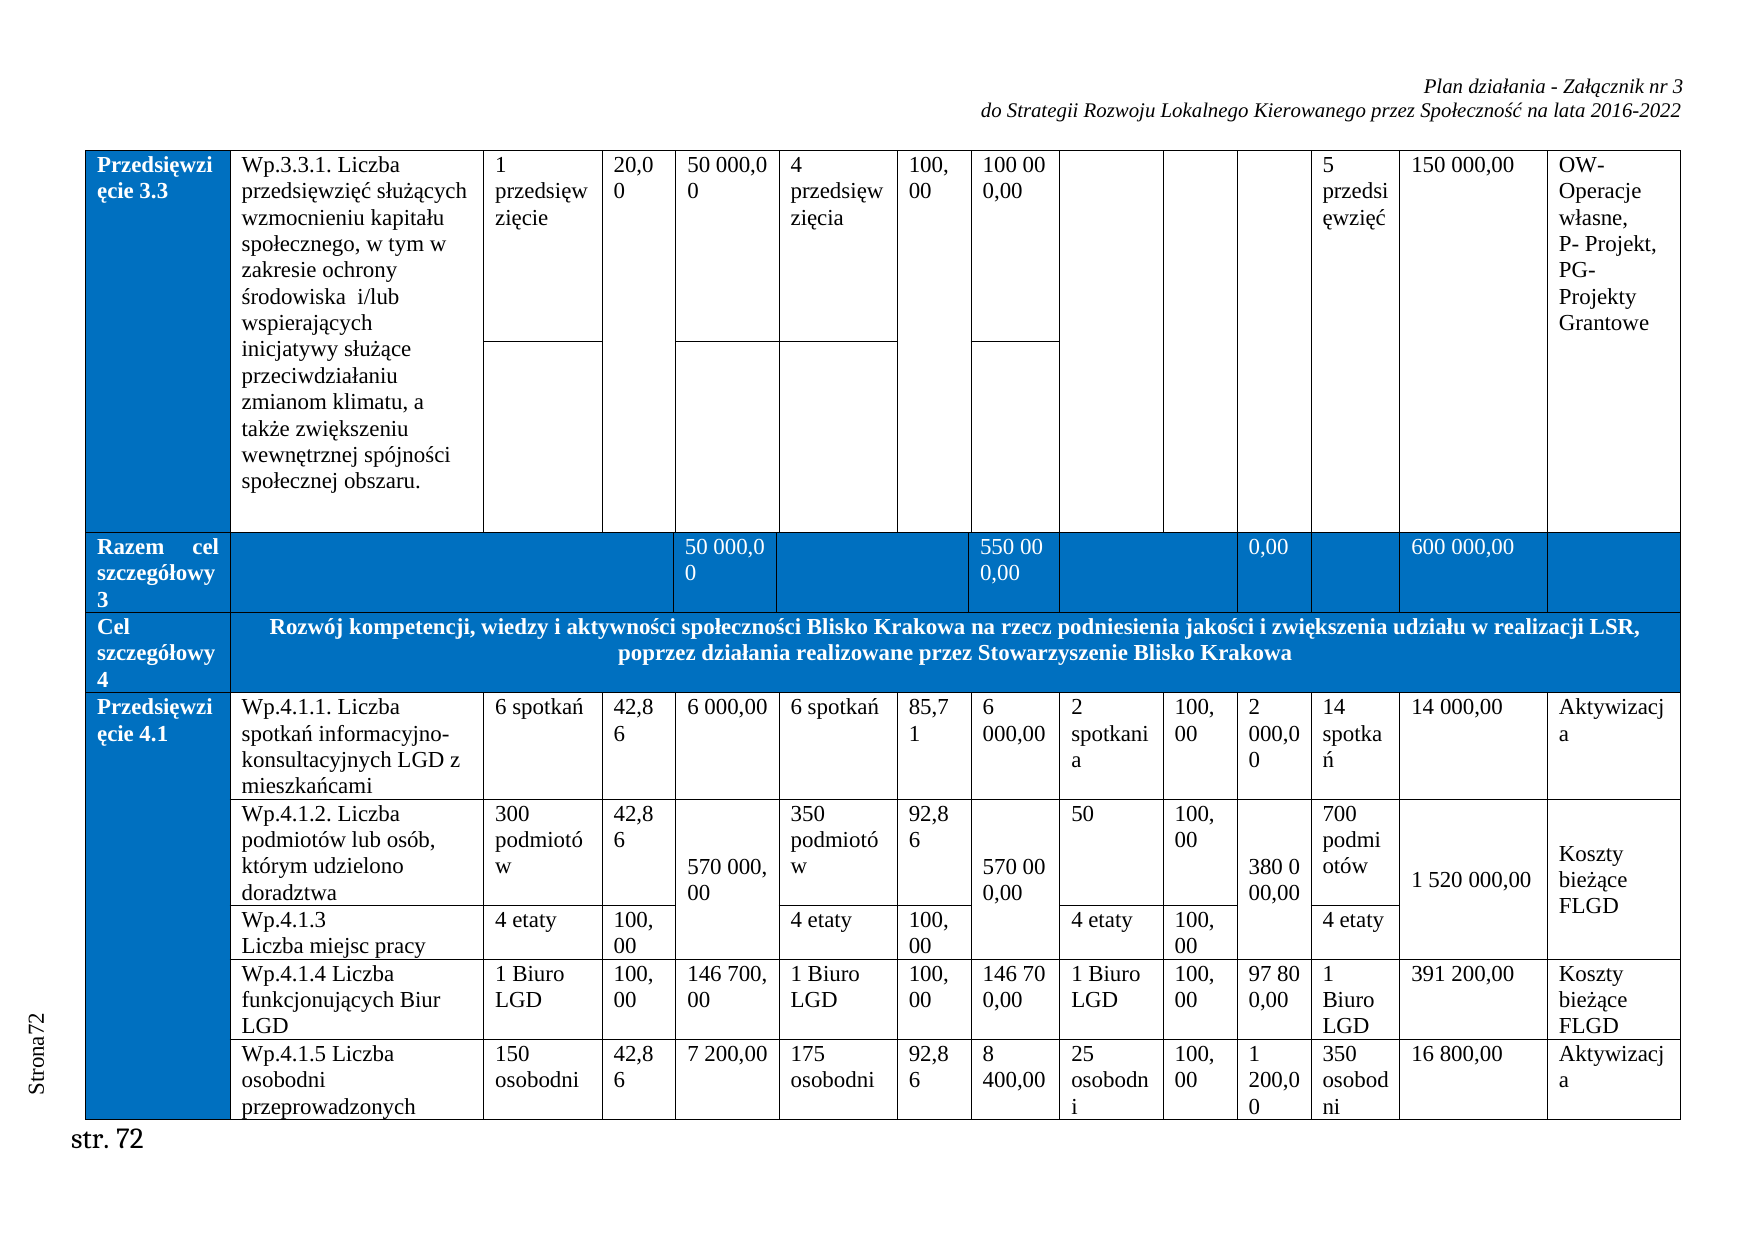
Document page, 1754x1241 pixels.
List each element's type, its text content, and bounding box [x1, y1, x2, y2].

table_cell 100 000,00 [972, 151, 1059, 341]
table_cell 14 000,00 [1400, 693, 1547, 799]
table_cell 150 000,00 [1400, 151, 1547, 532]
table_cell Wp.4.1.2. Liczba podmiotów lub osób, którym udzielono doradztwa [231, 800, 483, 905]
table_cell Wp.3.3.1. Liczba przedsięwzięć służących wzmocnieniu kapitału społecznego, w tym w zakresie ochrony środowiska i/lub wspierających inicjatywy służące przeciwdziałaniu zmianom klimatu, a także zwiększeniu wewnętrznej spójności społecznej obszaru. [231, 151, 483, 532]
table_cell 2 000,00 [1238, 693, 1311, 799]
table_cell 1 Biuro LGD [484, 960, 602, 1039]
table_cell 4 etaty [484, 906, 602, 959]
table_cell 92,86 [898, 800, 971, 905]
table_cell [1548, 533, 1680, 612]
table_cell 6 000,00 [676, 693, 779, 799]
table_cell 350 podmiotów [780, 800, 897, 905]
table_cell 150 osobodni [484, 1040, 602, 1119]
table_cell 6 spotkań [780, 693, 897, 799]
table_cell [1238, 151, 1311, 532]
table_cell 97 800,00 [1238, 960, 1311, 1039]
table_cell 14 spotkań [1312, 693, 1399, 799]
table_cell 700 podmiotów [1312, 800, 1399, 905]
table_cell 100,00 [603, 906, 675, 959]
table_cell Aktywizacja [1548, 693, 1680, 799]
table_cell [231, 533, 673, 612]
table_cell 100,00 [1164, 906, 1237, 959]
table_cell 600 000,00 [1400, 533, 1547, 612]
table_cell [780, 342, 897, 532]
table_cell Rozwój kompetencji, wiedzy i aktywności społeczności Blisko Krakowa na rzecz podniesienia jakości i zwiększenia udziału w realizacji LSR, poprzez działania realizowane przez Stowarzyszenie Blisko Krakowa [231, 613, 1680, 692]
table_cell 4 etaty [780, 906, 897, 959]
table_cell 7 200,00 [676, 1040, 779, 1119]
table_cell 146 700,00 [676, 960, 779, 1039]
table_cell 20,00 [603, 151, 675, 532]
table_cell Koszty bieżące FLGD [1548, 960, 1680, 1039]
table_cell 100,00 [1164, 800, 1237, 905]
table_cell [676, 342, 779, 532]
table_cell 4 przedsięwzięcia [780, 151, 897, 341]
table_cell 50 000,00 [674, 533, 776, 612]
table_cell 4 etaty [1312, 906, 1399, 959]
table_cell Koszty bieżące FLGD [1548, 800, 1680, 959]
table_cell OW-Operacje własne, P- Projekt, PG- Projekty Grantowe [1548, 151, 1680, 532]
table_cell 50 [1060, 800, 1163, 905]
table_cell 100,00 [898, 960, 971, 1039]
table_cell Przedsięwzięcie 4.1 [86, 693, 230, 1119]
table_cell 42,86 [603, 800, 675, 905]
table_cell 1 Biuro LGD [1060, 960, 1163, 1039]
table_cell 100,00 [603, 960, 675, 1039]
table_cell 100,00 [898, 151, 971, 532]
table_cell 0,00 [1238, 533, 1311, 612]
table_cell [1060, 533, 1237, 612]
table_cell Wp.4.1.1. Liczba spotkań informacyjno-konsultacyjnych LGD z mieszkańcami [231, 693, 483, 799]
table_cell 570 000,00 [676, 800, 779, 959]
table_cell 300 podmiotów [484, 800, 602, 905]
table_cell 92,86 [898, 1040, 971, 1119]
table_cell 1 Biuro LGD [780, 960, 897, 1039]
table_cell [231, 1040, 483, 1119]
table_cell [1060, 151, 1163, 532]
table_cell [1164, 151, 1237, 532]
table_cell 16 800,00 [1400, 1040, 1547, 1119]
table_cell 4 etaty [1060, 906, 1163, 959]
table_cell 5 przedsięwzięć [1312, 151, 1399, 532]
table_cell 100,00 [1164, 693, 1237, 799]
table_cell [777, 533, 968, 612]
table_cell 100,00 [898, 906, 971, 959]
table_cell [484, 342, 602, 532]
table_cell 1 520 000,00 [1400, 800, 1547, 959]
table_cell 6 spotkań [484, 693, 602, 799]
table_cell 85,71 [898, 693, 971, 799]
table_cell 100,00 [1164, 960, 1237, 1039]
table_cell Przedsięwzięcie 3.3 [86, 151, 230, 532]
table_cell 350 osobodni [1312, 1040, 1399, 1119]
table_cell 380 000,00 [1238, 800, 1311, 959]
table_cell 2 spotkania [1060, 693, 1163, 799]
table_cell Wp.4.1.4 Liczba funkcjonujących Biur LGD [231, 960, 483, 1039]
table_cell 8 400,00 [972, 1040, 1059, 1119]
table_cell Razem cel szczegółowy 3 [86, 533, 230, 612]
table_cell 570 000,00 [972, 800, 1059, 959]
table_cell 100,00 [1164, 1040, 1237, 1119]
table_cell [1312, 533, 1399, 612]
table_cell 391 200,00 [1400, 960, 1547, 1039]
table_cell 25 osobodni [1060, 1040, 1163, 1119]
table_cell 550 000,00 [969, 533, 1059, 612]
table_cell [972, 342, 1059, 532]
table_cell 6 000,00 [972, 693, 1059, 799]
table_cell 50 000,00 [676, 151, 779, 341]
table_cell 42,86 [603, 693, 675, 799]
table_cell 175 osobodni [780, 1040, 897, 1119]
table_cell 1 Biuro LGD [1312, 960, 1399, 1039]
table_cell 1 200,00 [1238, 1040, 1311, 1119]
table_cell Cel szczegółowy 4 [86, 613, 230, 692]
table_cell Wp.4.1.3 Liczba miejsc pracy [231, 906, 483, 959]
table_cell 42,86 [603, 1040, 675, 1119]
table_cell 146 700,00 [972, 960, 1059, 1039]
table_cell Aktywizacja [1548, 1040, 1680, 1119]
table_cell 1 przedsięwzięcie [484, 151, 602, 341]
